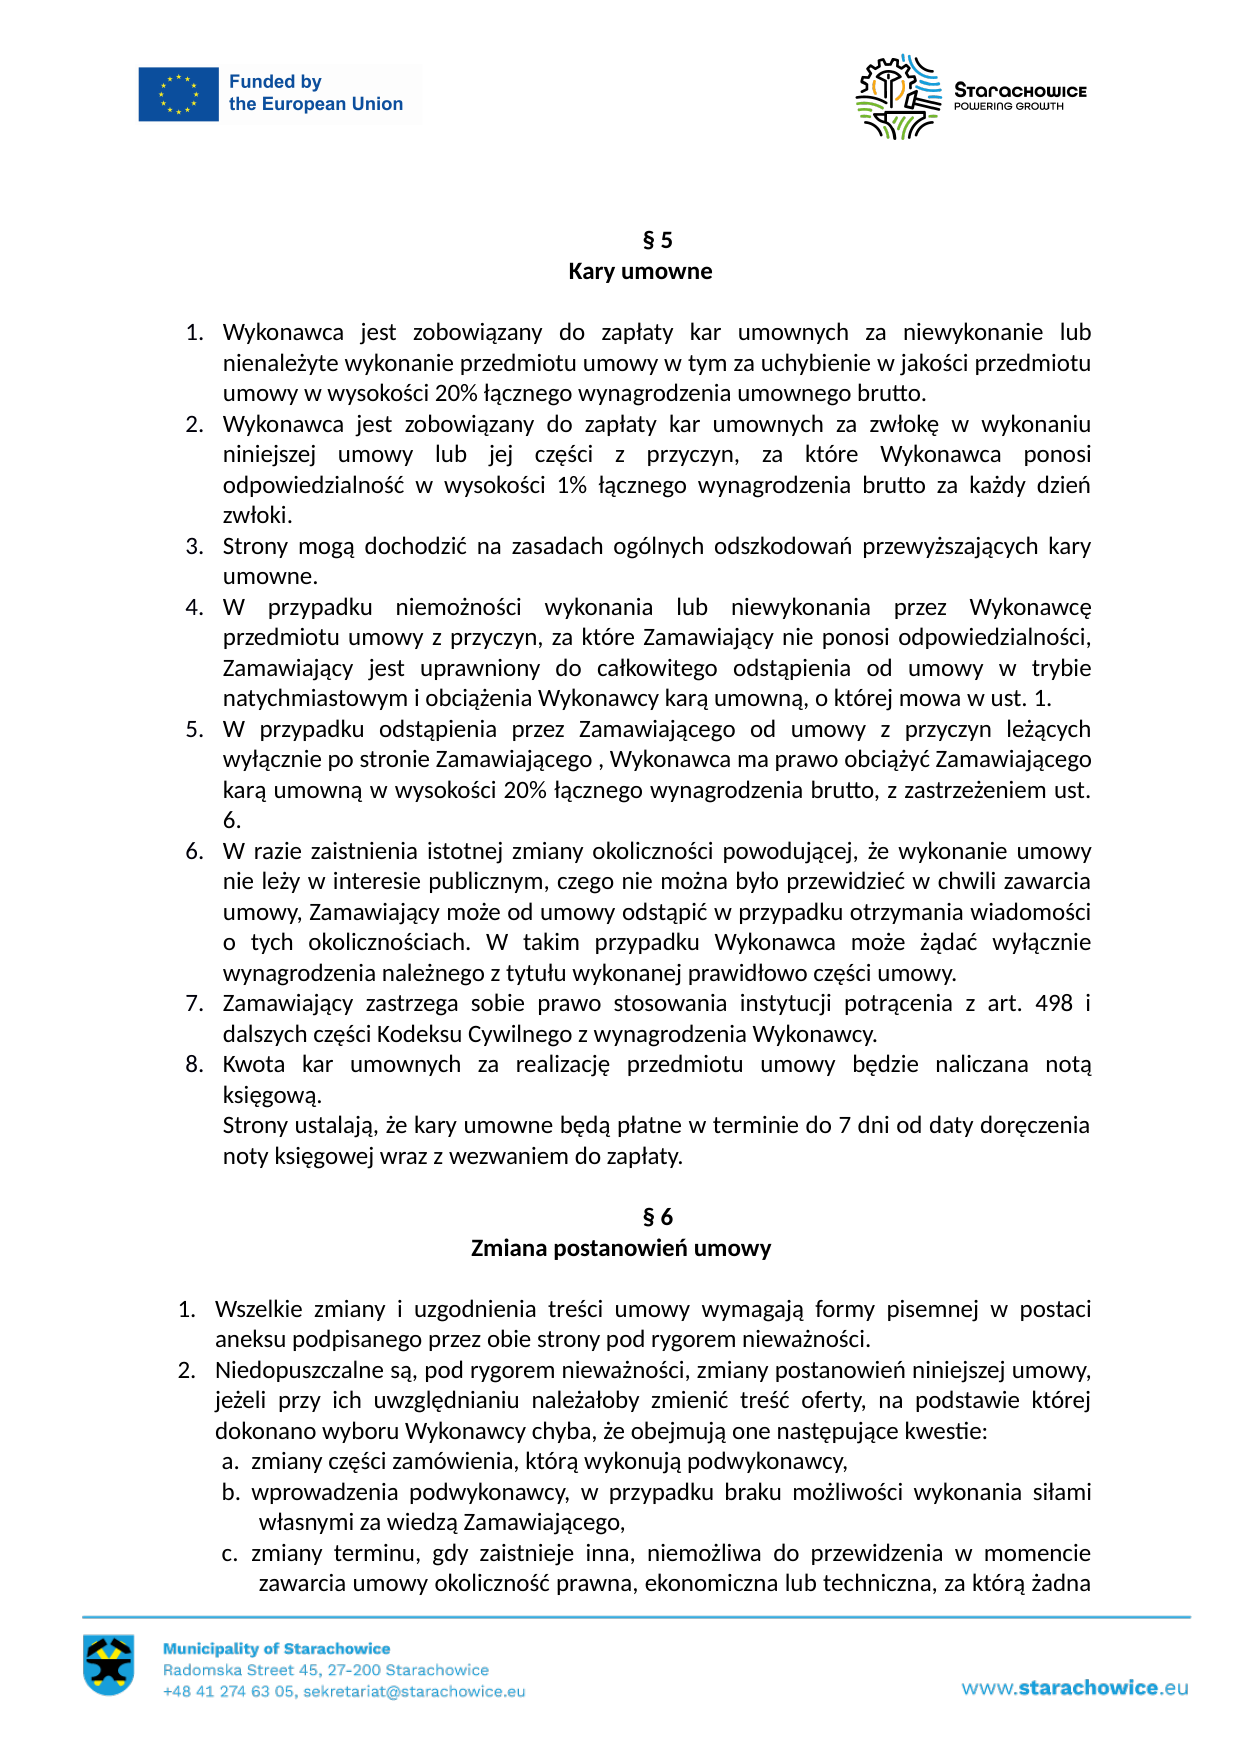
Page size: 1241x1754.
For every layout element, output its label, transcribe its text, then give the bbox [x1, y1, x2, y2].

list W przypadku niemożności wykonania lub niewykonania przez Wykonawcę przedmiotu umowy z przyczyn, za które Zamawiający nie ponosi odpowiedzialności, Zamawiający jest uprawniony do całkowitego odstąpienia od umowy w trybie natychmiastowym i obciążenia Wykonawcy karą umowną, o której mowa w ust. 1. [185, 591, 1093, 713]
list Wszelkie zmiany i uzgodnienia treści umowy wymagają formy pisemnej w postaci aneksu podpisanego przez obie strony pod rygorem nieważności. [177, 1293, 1093, 1354]
list wprowadzenia podwykonawcy, w przypadku braku możliwości wykonania siłami własnymi za wiedzą Zamawiającego, [221, 1476, 1093, 1537]
picture [855, 53, 1087, 140]
list W przypadku odstąpienia przez Zamawiającego od umowy z przyczyn leżących wyłącznie po stronie Zamawiającego , Wykonawca ma prawo obciążyć Zamawiającego karą umowną w wysokości 20% łącznego wynagrodzenia brutto, z zastrzeżeniem ust. 6. [185, 713, 1093, 835]
list Zamawiający zastrzega sobie prawo stosowania instytucji potrącenia z art. 498 i dalszych części Kodeksu Cywilnego z wynagrodzenia Wykonawcy. [185, 988, 1093, 1049]
list Wykonawca jest zobowiązany do zapłaty kar umownych za zwłokę w wykonaniu niniejszej umowy lub jej części z przyczyn, za które Wykonawca ponosi odpowiedzialność w wysokości 1% łącznego wynagrodzenia brutto za każdy dzień zwłoki. [185, 408, 1093, 530]
picture [11, 1611, 1241, 1754]
list zmiany części zamówienia, którą wykonują podwykonawcy, [221, 1445, 1093, 1476]
list W razie zaistnienia istotnej zmiany okoliczności powodującej, że wykonanie umowy nie leży w interesie publicznym, czego nie można było przewidzieć w chwili zawarcia umowy, Zamawiający może od umowy odstąpić w przypadku otrzymania wiadomości o tych okolicznościach. W takim przypadku Wykonawca może żądać wyłącznie wynagrodzenia należnego z tytułu wykonanej prawidłowo części umowy. [185, 835, 1093, 988]
list Wykonawca jest zobowiązany do zapłaty kar umownych za niewykonanie lub nienależyte wykonanie przedmiotu umowy w tym za uchybienie w jakości przedmiotu umowy w wysokości 20% łącznego wynagrodzenia umownego brutto. [185, 316, 1093, 408]
list Kwota kar umownych za realizację przedmiotu umowy będzie naliczana notą księgową. [185, 1049, 1093, 1110]
text Kary umowne [148, 255, 1088, 286]
list Strony mogą dochodzić na zasadach ogólnych odszkodowań przewyższających kary umowne. [185, 530, 1093, 591]
text § 5 [223, 224, 1093, 255]
text § 6 [223, 1201, 1093, 1232]
picture [135, 64, 423, 125]
list Niedopuszczalne są, pod rygorem nieważności, zmiany postanowień niniejszej umowy, jeżeli przy ich uwzględnianiu należałoby zmienić treść oferty, na podstawie której dokonano wyboru Wykonawcy chyba, że obejmują one następujące kwestie: [177, 1354, 1093, 1445]
text Strony ustalają, że kary umowne będą płatne w terminie do 7 dni od daty doręczenia noty księgowej wraz z wezwaniem do zapłaty. [223, 1110, 1093, 1171]
text Zmiana postanowień umowy [148, 1232, 1095, 1262]
